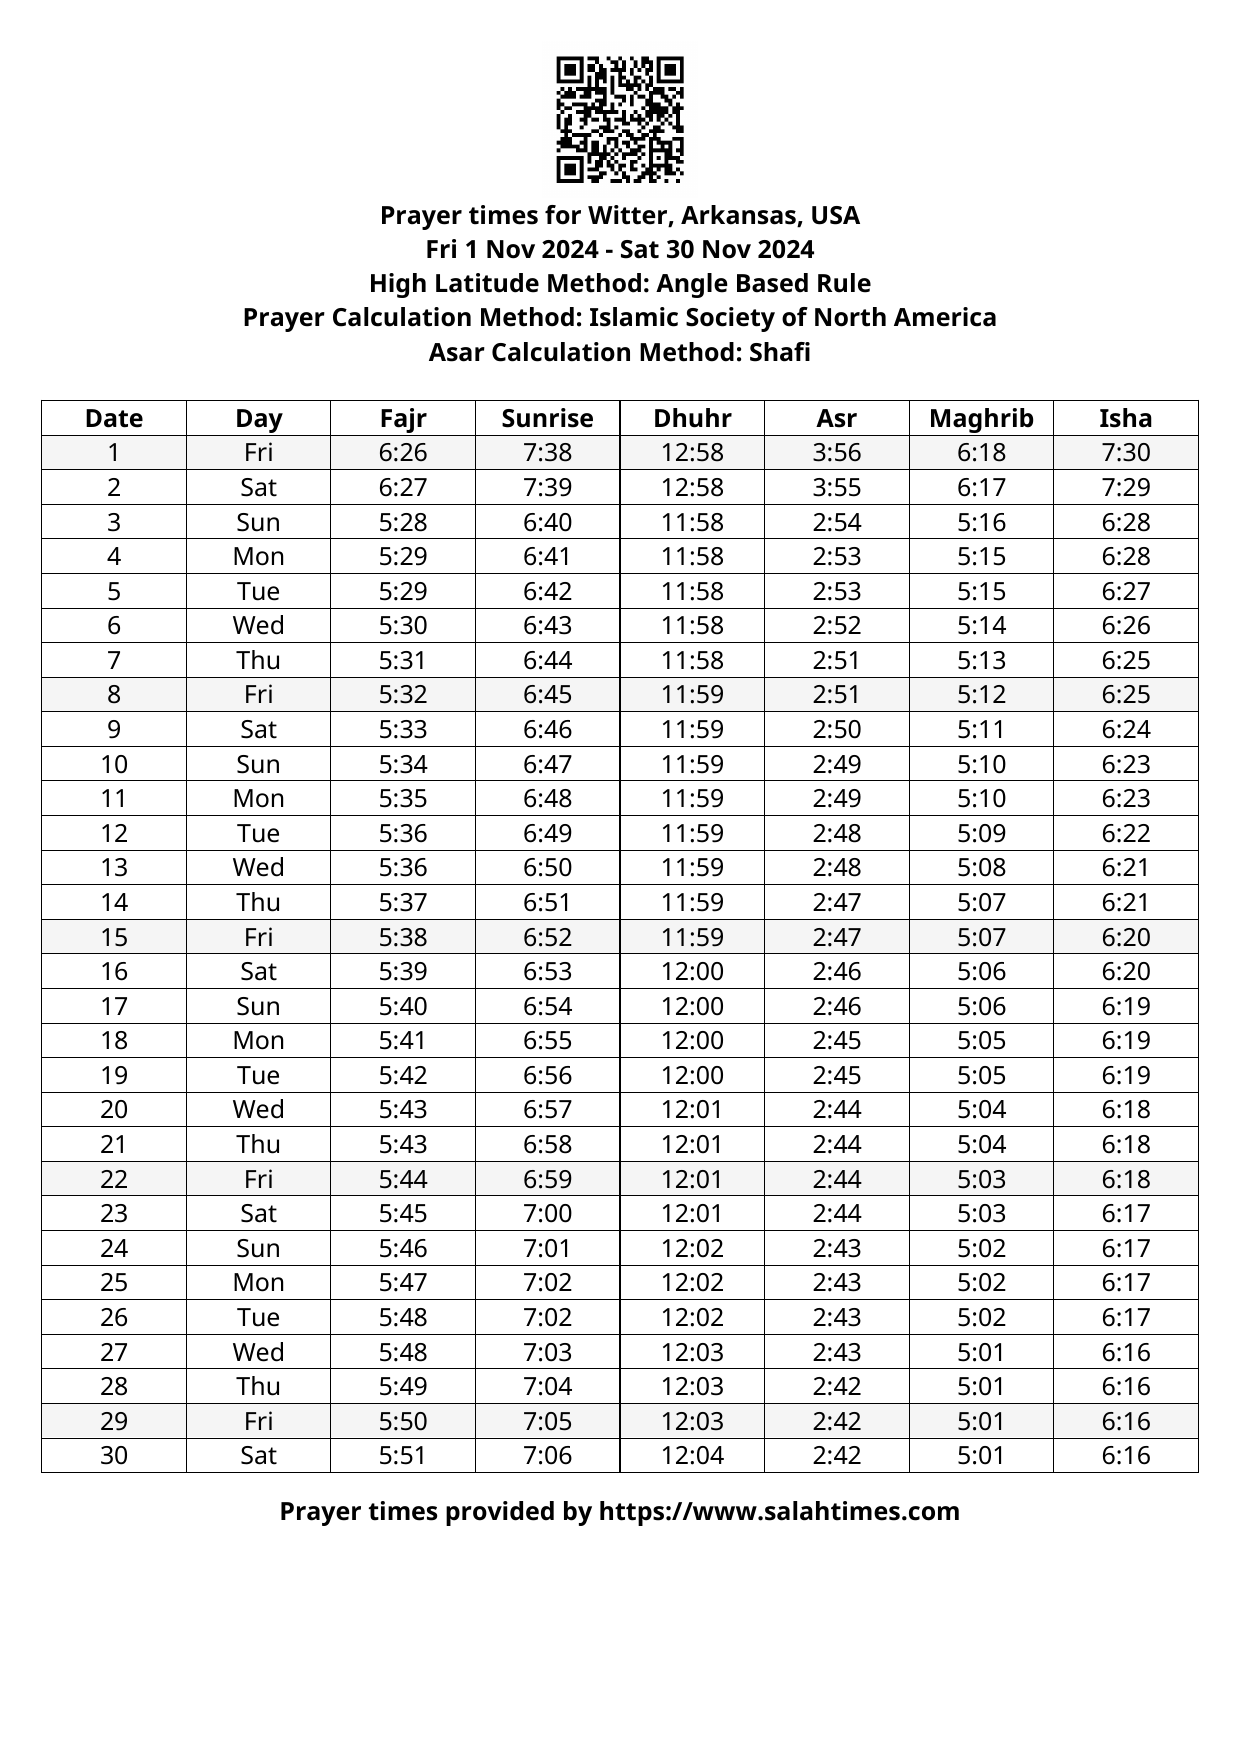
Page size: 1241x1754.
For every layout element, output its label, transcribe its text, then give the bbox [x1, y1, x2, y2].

table_cell 11 [42, 781, 186, 815]
table_cell 12:01 [621, 1196, 764, 1230]
table_cell 5:01 [910, 1439, 1053, 1472]
table_cell 6:16 [1054, 1335, 1198, 1368]
table_cell 3 [42, 505, 186, 538]
table_cell 12:58 [621, 436, 764, 469]
table_cell 6:21 [1054, 885, 1198, 919]
table_cell 7:02 [476, 1266, 619, 1299]
table_cell 6:54 [476, 989, 619, 1022]
table_cell Thu [187, 885, 330, 919]
table_cell 5:02 [910, 1300, 1053, 1334]
table_cell 5:29 [331, 539, 475, 573]
table_cell 5:04 [910, 1127, 1053, 1161]
table_cell 6:26 [1054, 609, 1198, 642]
table_cell 2:43 [765, 1335, 909, 1368]
table_cell 6:21 [1054, 851, 1198, 884]
table_cell 5:10 [910, 747, 1053, 780]
table_cell 12:00 [621, 1058, 764, 1092]
table_cell 5:03 [910, 1196, 1053, 1230]
table_cell 6:17 [1054, 1266, 1198, 1299]
table_cell 2:49 [765, 747, 909, 780]
table_cell 6:25 [1054, 643, 1198, 677]
table_cell 2:48 [765, 816, 909, 849]
table_cell 11:59 [621, 747, 764, 780]
table_cell 8 [42, 678, 186, 711]
table_cell 2 [42, 470, 186, 504]
table_cell 6:17 [1054, 1300, 1198, 1334]
table_cell 5:01 [910, 1369, 1053, 1403]
table_cell 5:06 [910, 954, 1053, 988]
table_cell Mon [187, 1024, 330, 1057]
table_cell 2:45 [765, 1024, 909, 1057]
table_cell 11:59 [621, 781, 764, 815]
table_cell 6:17 [1054, 1196, 1198, 1230]
table_header Isha [1054, 401, 1198, 434]
table_cell 6:49 [476, 816, 619, 849]
table_cell 6:48 [476, 781, 619, 815]
table_cell 6:18 [1054, 1093, 1198, 1126]
table_cell Tue [187, 1300, 330, 1334]
text Prayer times for Witter, Arkansas, USA [42, 198, 1198, 232]
table_cell 2:44 [765, 1162, 909, 1195]
table_cell 13 [42, 851, 186, 884]
table_cell 5:01 [910, 1335, 1053, 1368]
table_cell 5:36 [331, 816, 475, 849]
table_cell 16 [42, 954, 186, 988]
table_cell 6:18 [1054, 1162, 1198, 1195]
table_cell 6:22 [1054, 816, 1198, 849]
table_cell 6:57 [476, 1093, 619, 1126]
text High Latitude Method: Angle Based Rule [42, 266, 1198, 300]
table_cell 5:14 [910, 609, 1053, 642]
picture [542, 41, 699, 198]
table_cell 17 [42, 989, 186, 1022]
table_cell 2:44 [765, 1196, 909, 1230]
table_cell 2:42 [765, 1439, 909, 1472]
table_cell 5:02 [910, 1266, 1053, 1299]
table_cell 7:04 [476, 1369, 619, 1403]
table_cell 12:02 [621, 1231, 764, 1264]
table_cell 1 [42, 436, 186, 469]
table_cell 2:45 [765, 1058, 909, 1092]
table_cell 5:40 [331, 989, 475, 1022]
table_cell 12:58 [621, 470, 764, 504]
table_cell 5:13 [910, 643, 1053, 677]
table_cell Mon [187, 781, 330, 815]
table_cell 6:16 [1054, 1404, 1198, 1437]
table_cell 6:59 [476, 1162, 619, 1195]
table_cell 12:01 [621, 1093, 764, 1126]
table_cell 29 [42, 1404, 186, 1437]
table_cell 6:46 [476, 712, 619, 746]
table_cell 2:53 [765, 574, 909, 607]
table_cell 7:39 [476, 470, 619, 504]
table_cell 11:58 [621, 643, 764, 677]
table_cell 6:16 [1054, 1369, 1198, 1403]
table_cell Sat [187, 470, 330, 504]
table_cell 7:00 [476, 1196, 619, 1230]
table_cell 7:30 [1054, 436, 1198, 469]
table_cell 5:01 [910, 1404, 1053, 1437]
table_cell 2:49 [765, 781, 909, 815]
table_cell 6:43 [476, 609, 619, 642]
table_cell 26 [42, 1300, 186, 1334]
table_cell 12:03 [621, 1335, 764, 1368]
table_cell Mon [187, 539, 330, 573]
table_cell 6:26 [331, 436, 475, 469]
table_cell 5:34 [331, 747, 475, 780]
table_cell Sat [187, 954, 330, 988]
table_cell 6:52 [476, 920, 619, 953]
table_cell Fri [187, 1162, 330, 1195]
table_cell 5:31 [331, 643, 475, 677]
table_cell 11:58 [621, 539, 764, 573]
table_cell 5:28 [331, 505, 475, 538]
table_cell 2:51 [765, 643, 909, 677]
table_cell 5:36 [331, 851, 475, 884]
table_cell 3:56 [765, 436, 909, 469]
table_cell 11:58 [621, 609, 764, 642]
table_cell Sun [187, 1231, 330, 1264]
table_cell 2:43 [765, 1266, 909, 1299]
table_cell 5:08 [910, 851, 1053, 884]
table_header Sunrise [476, 401, 619, 434]
table_cell 6 [42, 609, 186, 642]
table_cell 30 [42, 1439, 186, 1472]
table_cell 5:15 [910, 539, 1053, 573]
table_cell 7:03 [476, 1335, 619, 1368]
table_cell 10 [42, 747, 186, 780]
table_cell 11:58 [621, 574, 764, 607]
table_cell 21 [42, 1127, 186, 1161]
table_cell 2:43 [765, 1231, 909, 1264]
table_cell 5:06 [910, 989, 1053, 1022]
table_cell Tue [187, 816, 330, 849]
table_cell Sat [187, 1439, 330, 1472]
table_cell 5:37 [331, 885, 475, 919]
table_cell 6:50 [476, 851, 619, 884]
table_cell 5:45 [331, 1196, 475, 1230]
table_cell 5:43 [331, 1127, 475, 1161]
table_cell 2:51 [765, 678, 909, 711]
table_cell 6:23 [1054, 781, 1198, 815]
table_cell 5:33 [331, 712, 475, 746]
table_cell 12:00 [621, 954, 764, 988]
text Prayer times provided by https://www.salahtimes.com [42, 1494, 1198, 1528]
table_cell 5:16 [910, 505, 1053, 538]
table_cell Fri [187, 920, 330, 953]
table_cell 5 [42, 574, 186, 607]
table_cell 5:11 [910, 712, 1053, 746]
table_cell 2:42 [765, 1404, 909, 1437]
table_cell 5:38 [331, 920, 475, 953]
table_cell 6:51 [476, 885, 619, 919]
table_cell 11:59 [621, 885, 764, 919]
table_cell 7:38 [476, 436, 619, 469]
table_cell 5:03 [910, 1162, 1053, 1195]
table_cell 6:19 [1054, 989, 1198, 1022]
table_cell 12:00 [621, 989, 764, 1022]
table_cell 5:15 [910, 574, 1053, 607]
table_cell 12:04 [621, 1439, 764, 1472]
table_cell 7:02 [476, 1300, 619, 1334]
table_cell 5:07 [910, 920, 1053, 953]
table_cell 6:17 [1054, 1231, 1198, 1264]
table_cell 6:19 [1054, 1058, 1198, 1092]
table_cell 5:43 [331, 1093, 475, 1126]
table_cell Fri [187, 1404, 330, 1437]
table_cell 6:18 [910, 436, 1053, 469]
table_cell 2:47 [765, 920, 909, 953]
table_cell 2:42 [765, 1369, 909, 1403]
table_cell 6:56 [476, 1058, 619, 1092]
table_cell Sat [187, 1196, 330, 1230]
table_cell Sun [187, 989, 330, 1022]
table_cell 5:48 [331, 1300, 475, 1334]
text Fri 1 Nov 2024 - Sat 30 Nov 2024 [42, 232, 1198, 266]
table_cell 6:40 [476, 505, 619, 538]
table_cell 6:20 [1054, 920, 1198, 953]
table_cell 5:05 [910, 1058, 1053, 1092]
table_cell 2:44 [765, 1127, 909, 1161]
table_cell 12:00 [621, 1024, 764, 1057]
table_cell 5:04 [910, 1093, 1053, 1126]
table_cell 2:47 [765, 885, 909, 919]
table_cell 6:28 [1054, 539, 1198, 573]
table_cell 2:48 [765, 851, 909, 884]
table_cell 12:01 [621, 1162, 764, 1195]
table_cell 12:02 [621, 1266, 764, 1299]
table_cell 15 [42, 920, 186, 953]
table_cell Tue [187, 574, 330, 607]
table_cell 12:01 [621, 1127, 764, 1161]
table_cell Sun [187, 747, 330, 780]
table_cell 5:47 [331, 1266, 475, 1299]
table_cell 5:50 [331, 1404, 475, 1437]
table_cell 5:10 [910, 781, 1053, 815]
table_cell Fri [187, 436, 330, 469]
table_cell 5:30 [331, 609, 475, 642]
table_cell 11:59 [621, 920, 764, 953]
table_cell 11:59 [621, 712, 764, 746]
table_cell 5:48 [331, 1335, 475, 1368]
table_cell 5:46 [331, 1231, 475, 1264]
table_cell 24 [42, 1231, 186, 1264]
table_cell 6:45 [476, 678, 619, 711]
table_cell 2:54 [765, 505, 909, 538]
table_cell 5:42 [331, 1058, 475, 1092]
table_cell 7:01 [476, 1231, 619, 1264]
table_cell Tue [187, 1058, 330, 1092]
table_header Asr [765, 401, 909, 434]
table_cell 2:53 [765, 539, 909, 573]
table_cell Thu [187, 1127, 330, 1161]
table_cell 9 [42, 712, 186, 746]
table_cell 11:59 [621, 678, 764, 711]
table_cell 6:25 [1054, 678, 1198, 711]
table_cell 23 [42, 1196, 186, 1230]
table_cell 5:02 [910, 1231, 1053, 1264]
table_cell 11:59 [621, 816, 764, 849]
table_cell 2:43 [765, 1300, 909, 1334]
table_cell Mon [187, 1266, 330, 1299]
text Prayer Calculation Method: Islamic Society of North America [42, 300, 1198, 334]
table_cell 6:42 [476, 574, 619, 607]
table_cell 18 [42, 1024, 186, 1057]
table_cell 5:39 [331, 954, 475, 988]
table_cell 6:19 [1054, 1024, 1198, 1057]
table_cell Thu [187, 643, 330, 677]
text Asar Calculation Method: Shafi [42, 334, 1198, 368]
table_cell 5:05 [910, 1024, 1053, 1057]
table_cell Sun [187, 505, 330, 538]
table_cell 6:41 [476, 539, 619, 573]
table_cell 6:28 [1054, 505, 1198, 538]
table_cell 5:44 [331, 1162, 475, 1195]
table_cell 5:07 [910, 885, 1053, 919]
table_cell 5:12 [910, 678, 1053, 711]
table_cell 6:44 [476, 643, 619, 677]
table_cell 3:55 [765, 470, 909, 504]
table_cell Thu [187, 1369, 330, 1403]
table_cell 5:09 [910, 816, 1053, 849]
table_cell 5:32 [331, 678, 475, 711]
table_cell 22 [42, 1162, 186, 1195]
table_cell 2:46 [765, 954, 909, 988]
table_cell 6:23 [1054, 747, 1198, 780]
table_header Fajr [331, 401, 475, 434]
table_cell 14 [42, 885, 186, 919]
table_cell Wed [187, 1335, 330, 1368]
table_cell 6:16 [1054, 1439, 1198, 1472]
table_cell 12:03 [621, 1404, 764, 1437]
table_cell 11:58 [621, 505, 764, 538]
table_cell 6:47 [476, 747, 619, 780]
table_cell 7 [42, 643, 186, 677]
table_cell 2:52 [765, 609, 909, 642]
table_cell 12:03 [621, 1369, 764, 1403]
table_cell 25 [42, 1266, 186, 1299]
table_cell 12:02 [621, 1300, 764, 1334]
table_cell 6:24 [1054, 712, 1198, 746]
table_cell 20 [42, 1093, 186, 1126]
table_cell Fri [187, 678, 330, 711]
table_cell 5:51 [331, 1439, 475, 1472]
table_cell 7:05 [476, 1404, 619, 1437]
table_cell Wed [187, 1093, 330, 1126]
table_cell 2:50 [765, 712, 909, 746]
table_cell 7:06 [476, 1439, 619, 1472]
table_cell 6:17 [910, 470, 1053, 504]
table_cell Wed [187, 851, 330, 884]
table_cell 5:35 [331, 781, 475, 815]
table_cell 5:49 [331, 1369, 475, 1403]
table_cell 28 [42, 1369, 186, 1403]
table_cell 2:44 [765, 1093, 909, 1126]
table_cell 11:59 [621, 851, 764, 884]
table_cell 6:53 [476, 954, 619, 988]
table_header Maghrib [910, 401, 1053, 434]
table_cell 12 [42, 816, 186, 849]
table_cell 5:41 [331, 1024, 475, 1057]
table_cell 6:20 [1054, 954, 1198, 988]
table_cell 27 [42, 1335, 186, 1368]
table_cell 19 [42, 1058, 186, 1092]
table_cell 2:46 [765, 989, 909, 1022]
table_cell 6:55 [476, 1024, 619, 1057]
table_header Date [42, 401, 186, 434]
table_cell 7:29 [1054, 470, 1198, 504]
table_cell Sat [187, 712, 330, 746]
table_cell 6:27 [331, 470, 475, 504]
table_cell Wed [187, 609, 330, 642]
table_cell 6:27 [1054, 574, 1198, 607]
table_cell 6:18 [1054, 1127, 1198, 1161]
table_cell 4 [42, 539, 186, 573]
table_header Dhuhr [621, 401, 764, 434]
table_cell 6:58 [476, 1127, 619, 1161]
table_cell 5:29 [331, 574, 475, 607]
table_header Day [187, 401, 330, 434]
